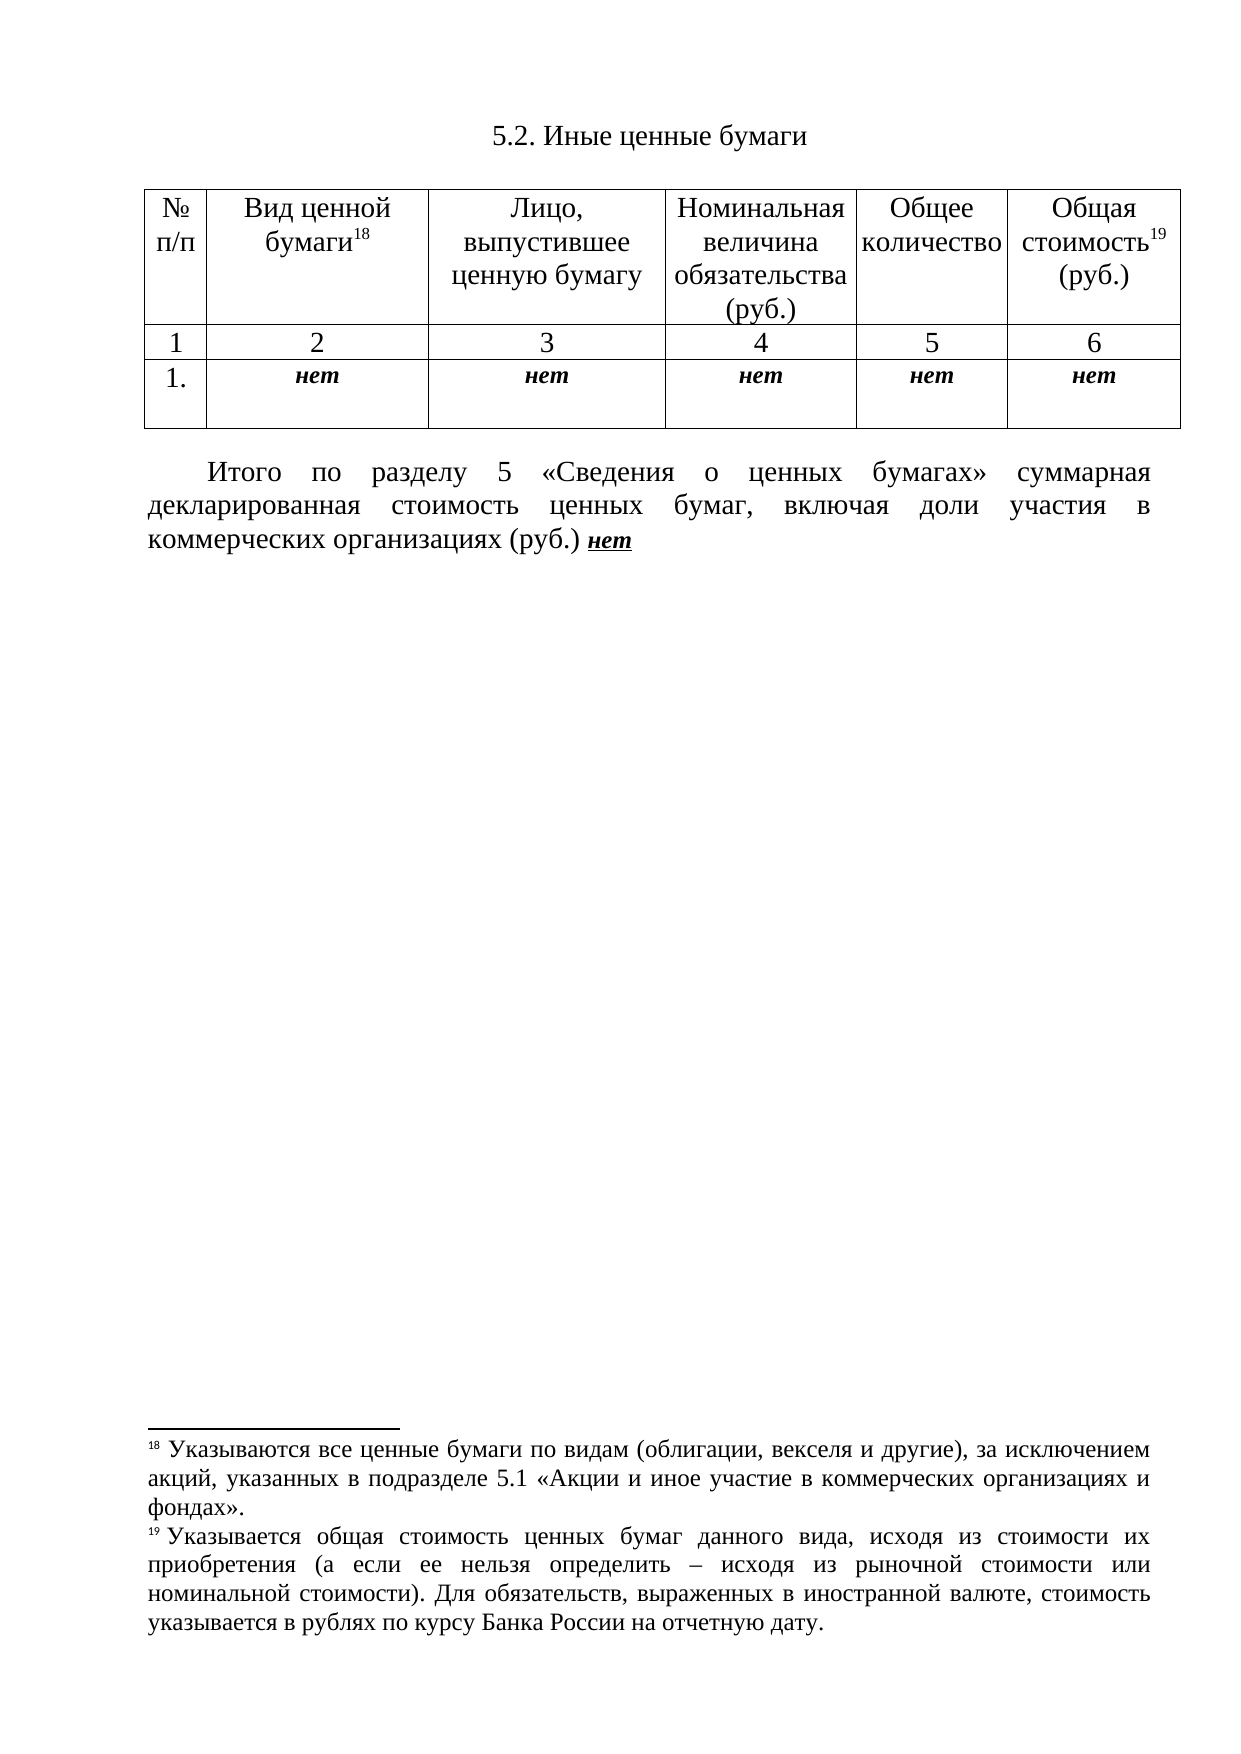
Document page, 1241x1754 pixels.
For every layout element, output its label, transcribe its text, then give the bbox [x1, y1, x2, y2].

table_header Номинальная величина обязательства (руб.) [666, 190, 856, 324]
table_cell 4 [666, 325, 856, 359]
table_header № п/п [145, 190, 206, 324]
table_cell 6 [1008, 325, 1180, 359]
table_header Общее количество [857, 190, 1007, 324]
table_header Лицо, выпустившее ценную бумагу [429, 190, 665, 324]
text 5.2. Иные ценные бумаги [148, 118, 1152, 152]
table_cell 1. [145, 360, 206, 428]
table_cell нет [666, 360, 856, 428]
table_cell 5 [857, 325, 1007, 359]
table_header Общая стоимость (руб.) [1008, 190, 1180, 324]
table_cell нет [429, 360, 665, 428]
table_cell 3 [429, 325, 665, 359]
table_cell нет [857, 360, 1007, 428]
table_cell нет [207, 360, 428, 428]
table_cell 1 [145, 325, 206, 359]
table_cell нет [1008, 360, 1180, 428]
table_cell 2 [207, 325, 428, 359]
text Итого по разделу 5 «Сведения о ценных бумагах» суммарная декларированная стоимость ценных бумаг, включая доли участия в коммерческих организациях (руб.) нет [148, 454, 1152, 554]
table_header Вид ценной бумаги [207, 190, 428, 324]
